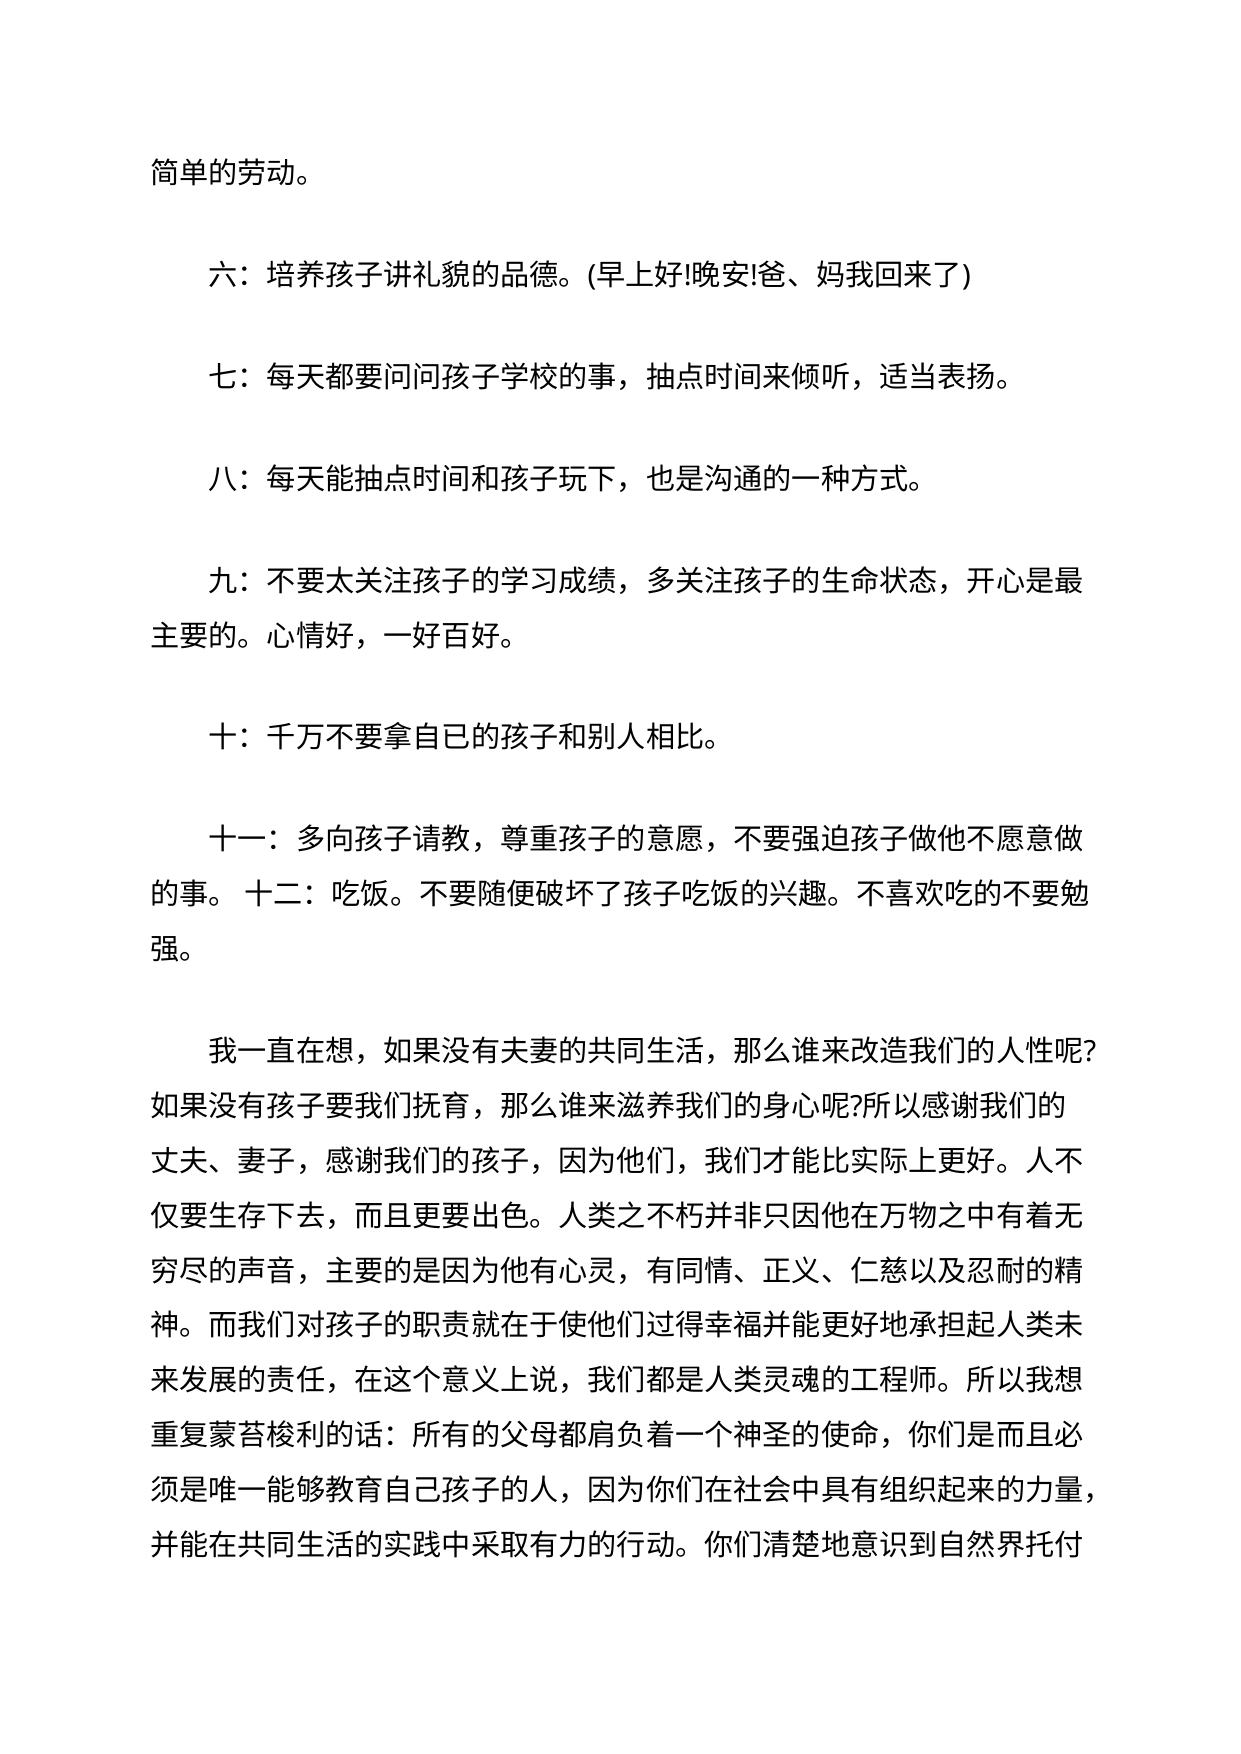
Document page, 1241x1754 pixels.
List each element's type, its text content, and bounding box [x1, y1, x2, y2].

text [150, 1027, 1090, 1564]
text 九：不要太关注孩子的学习成绩，多关注孩子的生命状态，开心是最主要的。心情好，一好百好。 [150, 557, 1090, 654]
text 七：每天都要问问孩子学校的事，抽点时间来倾听，适当表扬。 [150, 354, 1090, 396]
text 六：培养孩子讲礼貌的品德。(早上好!晚安!爸、妈我回来了) [150, 252, 1090, 294]
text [150, 150, 1090, 192]
text 十：千万不要拿自已的孩子和别人相比。 [150, 714, 1090, 756]
text 八：每天能抽点时间和孩子玩下，也是沟通的一种方式。 [150, 456, 1090, 498]
text 十一：多向孩子请教，尊重孩子的意愿，不要强迫孩子做他不愿意做的事。 十二：吃饭。不要随便破坏了孩子吃饭的兴趣。不喜欢吃的不要勉强。 [150, 816, 1090, 968]
